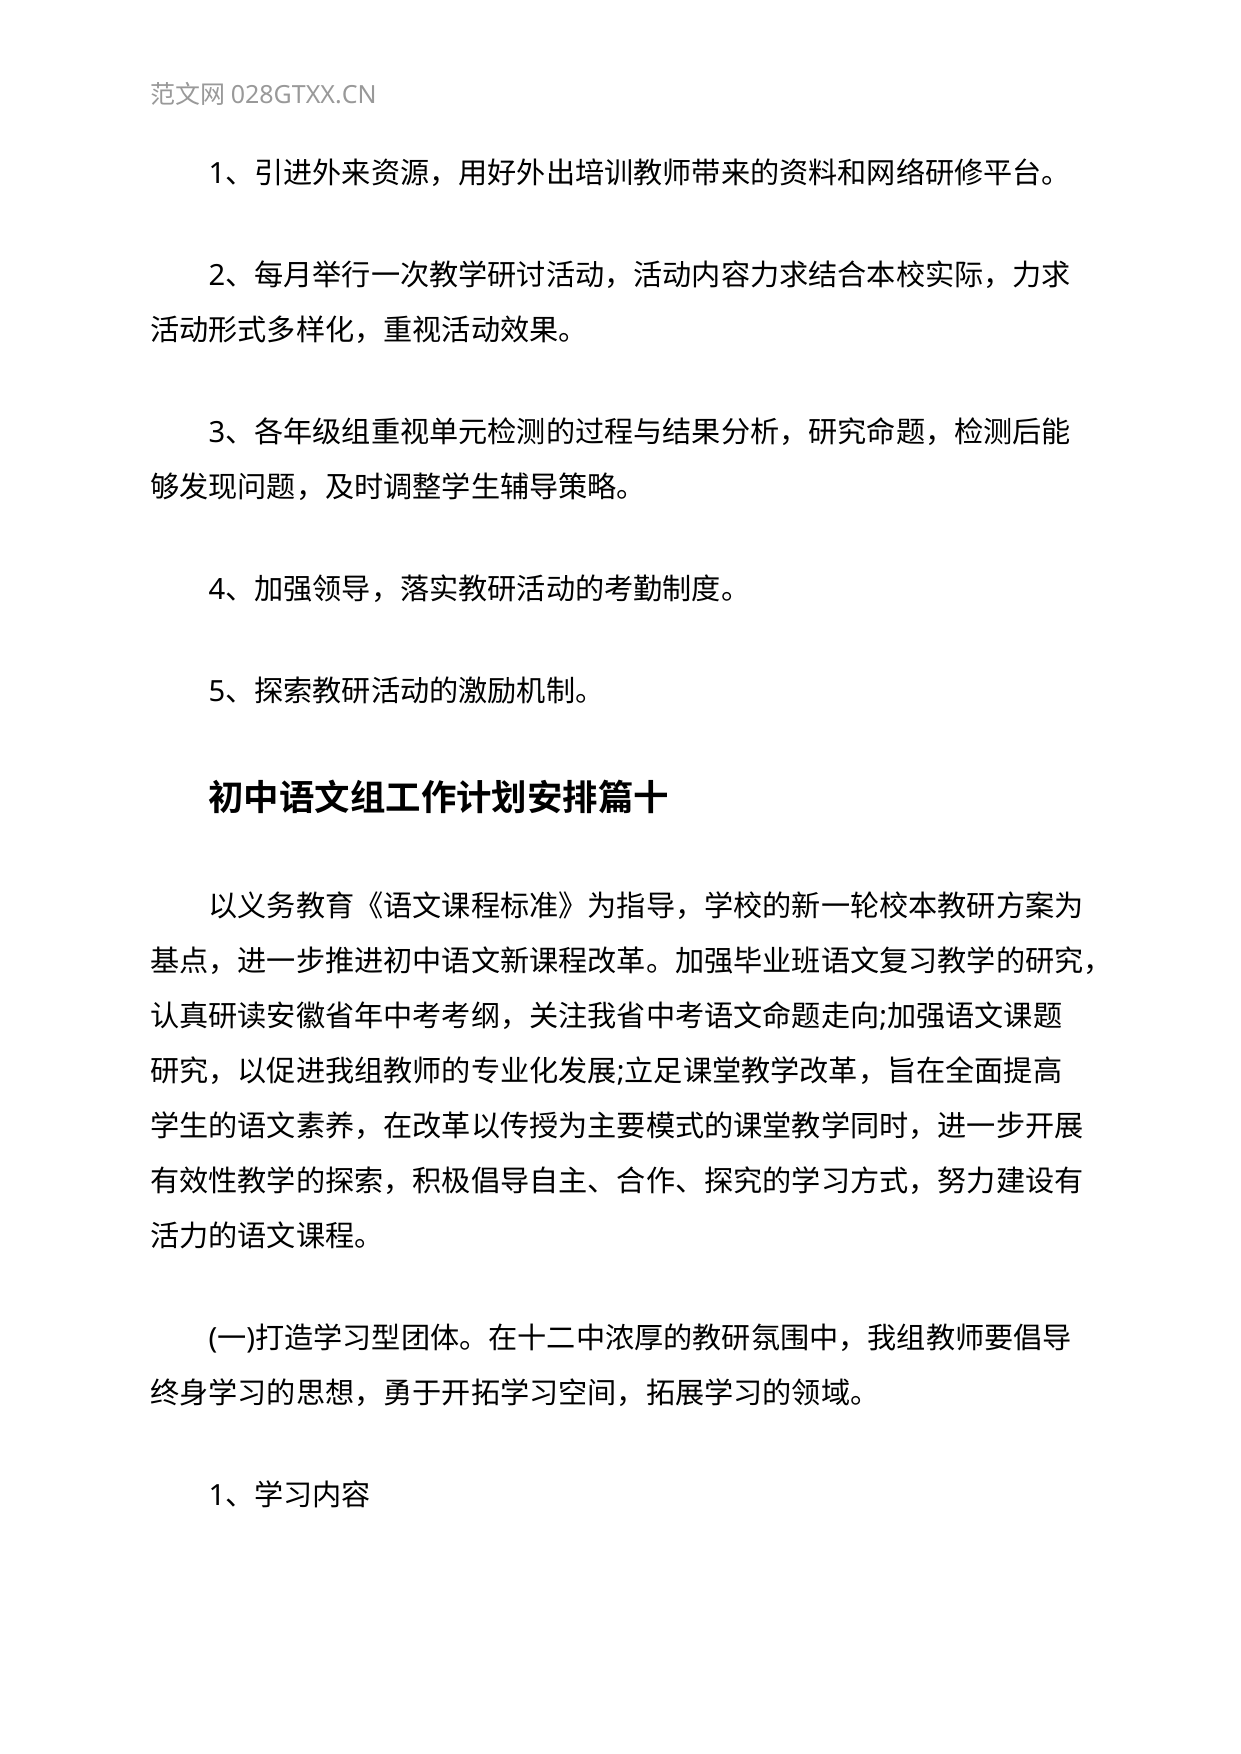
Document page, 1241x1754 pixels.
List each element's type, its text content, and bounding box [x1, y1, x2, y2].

text 2、每月举行一次教学研讨活动，活动内容力求结合本校实际，力求活动形式多样化，重视活动效果。 [150, 252, 1090, 349]
text 1、引进外来资源，用好外出培训教师带来的资料和网络研修平台。 [150, 150, 1090, 192]
text 5、探索教研活动的激励机制。 [150, 667, 1090, 710]
text 3、各年级组重视单元检测的过程与结果分析，研究命题，检测后能够发现问题，及时调整学生辅导策略。 [150, 409, 1090, 506]
text 初中语文组工作计划安排篇十 [150, 769, 1090, 821]
text 以义务教育《语文课程标准》为指导，学校的新一轮校本教研方案为基点，进一步推进初中语文新课程改革。加强毕业班语文复习教学的研究，认真研读安徽省年中考考纲，关注我省中考语文命题走向;加强语文课题研究，以促进我组教师的专业化发展;立足课堂教学改革，旨在全面提高学生的语文素养，在改革以传授为主要模式的课堂教学同时，进一步开展有效性教学的探索，积极倡导自主、合作、探究的学习方式，努力建设有活力的语文课程。 [150, 883, 1090, 1255]
text 4、加强领导，落实教研活动的考勤制度。 [150, 566, 1090, 608]
text 1、学习内容 [150, 1471, 1090, 1513]
text (一)打造学习型团体。在十二中浓厚的教研氛围中，我组教师要倡导终身学习的思想，勇于开拓学习空间，拓展学习的领域。 [150, 1314, 1090, 1412]
